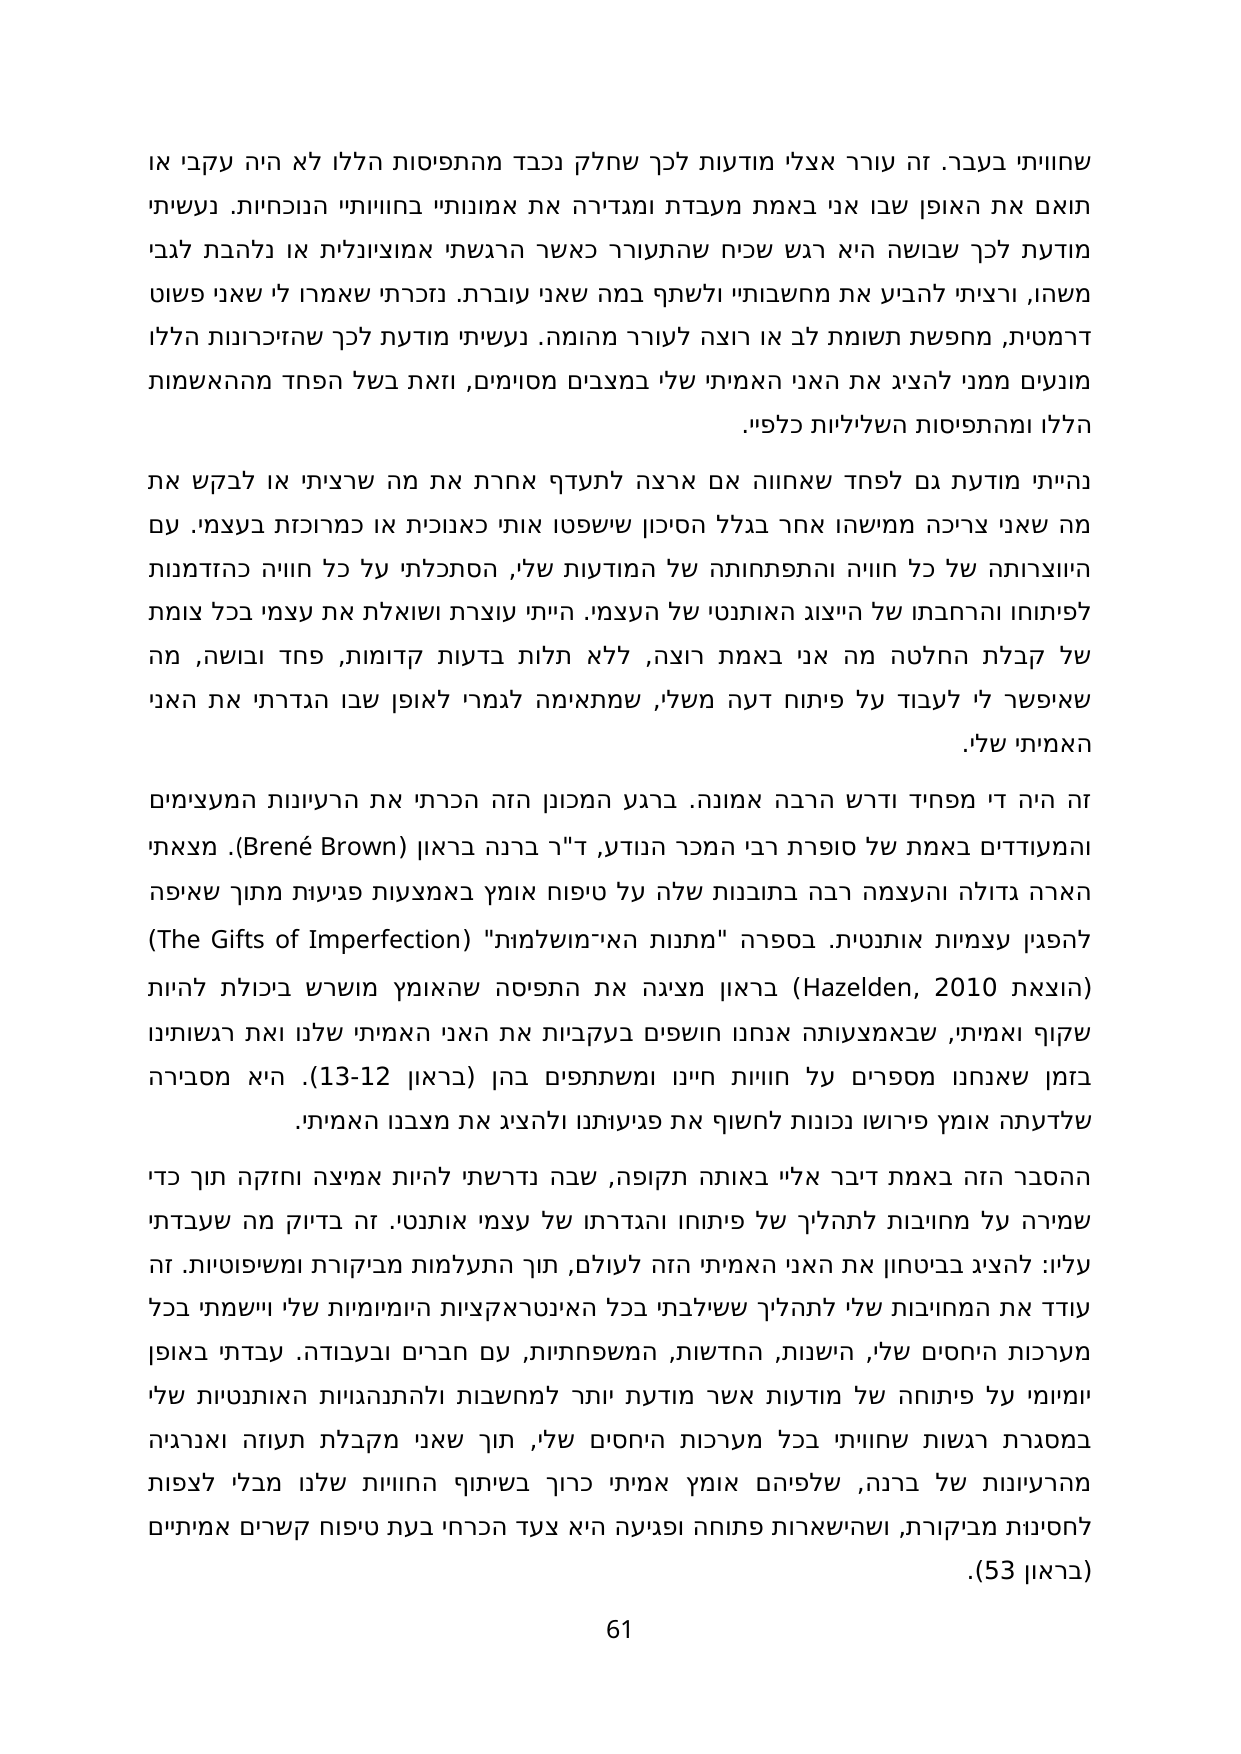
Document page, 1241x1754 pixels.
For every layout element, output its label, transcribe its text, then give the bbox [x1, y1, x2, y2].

text ההסבר הזה באמת דיבר אליי באותה תקופה, שבה נדרשתי להיות אמיצה וחזקה תוך כדי שמירה על מחויבות לתהליך של פיתוחו והגדרתו של עצמי אותנטי. זה בדיוק מה שעבדתי עליו: להציג בביטחון את האני האמיתי הזה לעולם, תוך התעלמות מביקורת ומשיפוטיות. זה עודד את המחויבות שלי לתהליך ששילבתי בכל האינטראקציות היומיומיות שלי ויישמתי בכל מערכות היחסים שלי, הישנות, החדשות, המשפחתיות, עם חברים ובעבודה. עבדתי באופן יומיומי על פיתוחה של מודעות אשר מודעת יותר למחשבות ולהתנהגויות האותנטיות שלי במסגרת רגשות שחוויתי בכל מערכות היחסים שלי, תוך שאני מקבלת תעוזה ואנרגיה מהרעיונות של ברנה, שלפיהם אומץ אמיתי כרוך בשיתוף החוויות שלנו מבלי לצפות לחסינוּת מביקורת, ושהישארות פתוחה ופגיעה היא צעד הכרחי בעת טיפוח קשרים אמיתיים (בראון 53). [148, 1162, 1093, 1585]
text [148, 148, 1093, 439]
text נהייתי מודעת גם לפחד שאחווה אם ארצה לתעדף אחרת את מה שרציתי או לבקש את מה שאני צריכה ממישהו אחר בגלל הסיכון שישפטו אותי כאנוכית או כמרוכזת בעצמי. עם היווצרותה של כל חוויה והתפתחותה של המודעות שלי, הסתכלתי על כל חוויה כהזדמנות לפיתוחו והרחבתו של הייצוג האותנטי של העצמי. הייתי עוצרת ושואלת את עצמי בכל צומת של קבלת החלטה מה אני באמת רוצה, ללא תלות בדעות קדומות, פחד ובושה, מה שאיפשר לי לעבוד על פיתוח דעה משלי, שמתאימה לגמרי לאופן שבו הגדרתי את האני האמיתי שלי. [148, 466, 1093, 758]
text זה היה די מפחיד ודרש הרבה אמונה. ברגע המכונן הזה הכרתי את הרעיונות המעצימים והמעודדים באמת של סופרת רבי המכר הנודע, ד"ר ברנה בראון (Brené Brown). מצאתי הארה גדולה והעצמה רבה בתובנות שלה על טיפוח אומץ באמצעות פגיעוּת מתוך שאיפה להפגין עצמיות אותנטית. בספרה "מתנות האי־מושלמוּת" (The Gifts of Imperfection) (הוצאת 2010 ,Hazelden) בראון מציגה את התפיסה שהאומץ מושרש ביכולת להיות שקוף ואמיתי, שבאמצעותה אנחנו חושפים בעקביות את האני האמיתי שלנו ואת רגשותינו בזמן שאנחנו מספרים על חוויות חיינו ומשתתפים בהן (בראון 13-12). היא מסבירה שלדעתה אומץ פירושו נכונות לחשוף את פגיעוּתנו ולהציג את מצבנו האמיתי. [148, 785, 1093, 1135]
